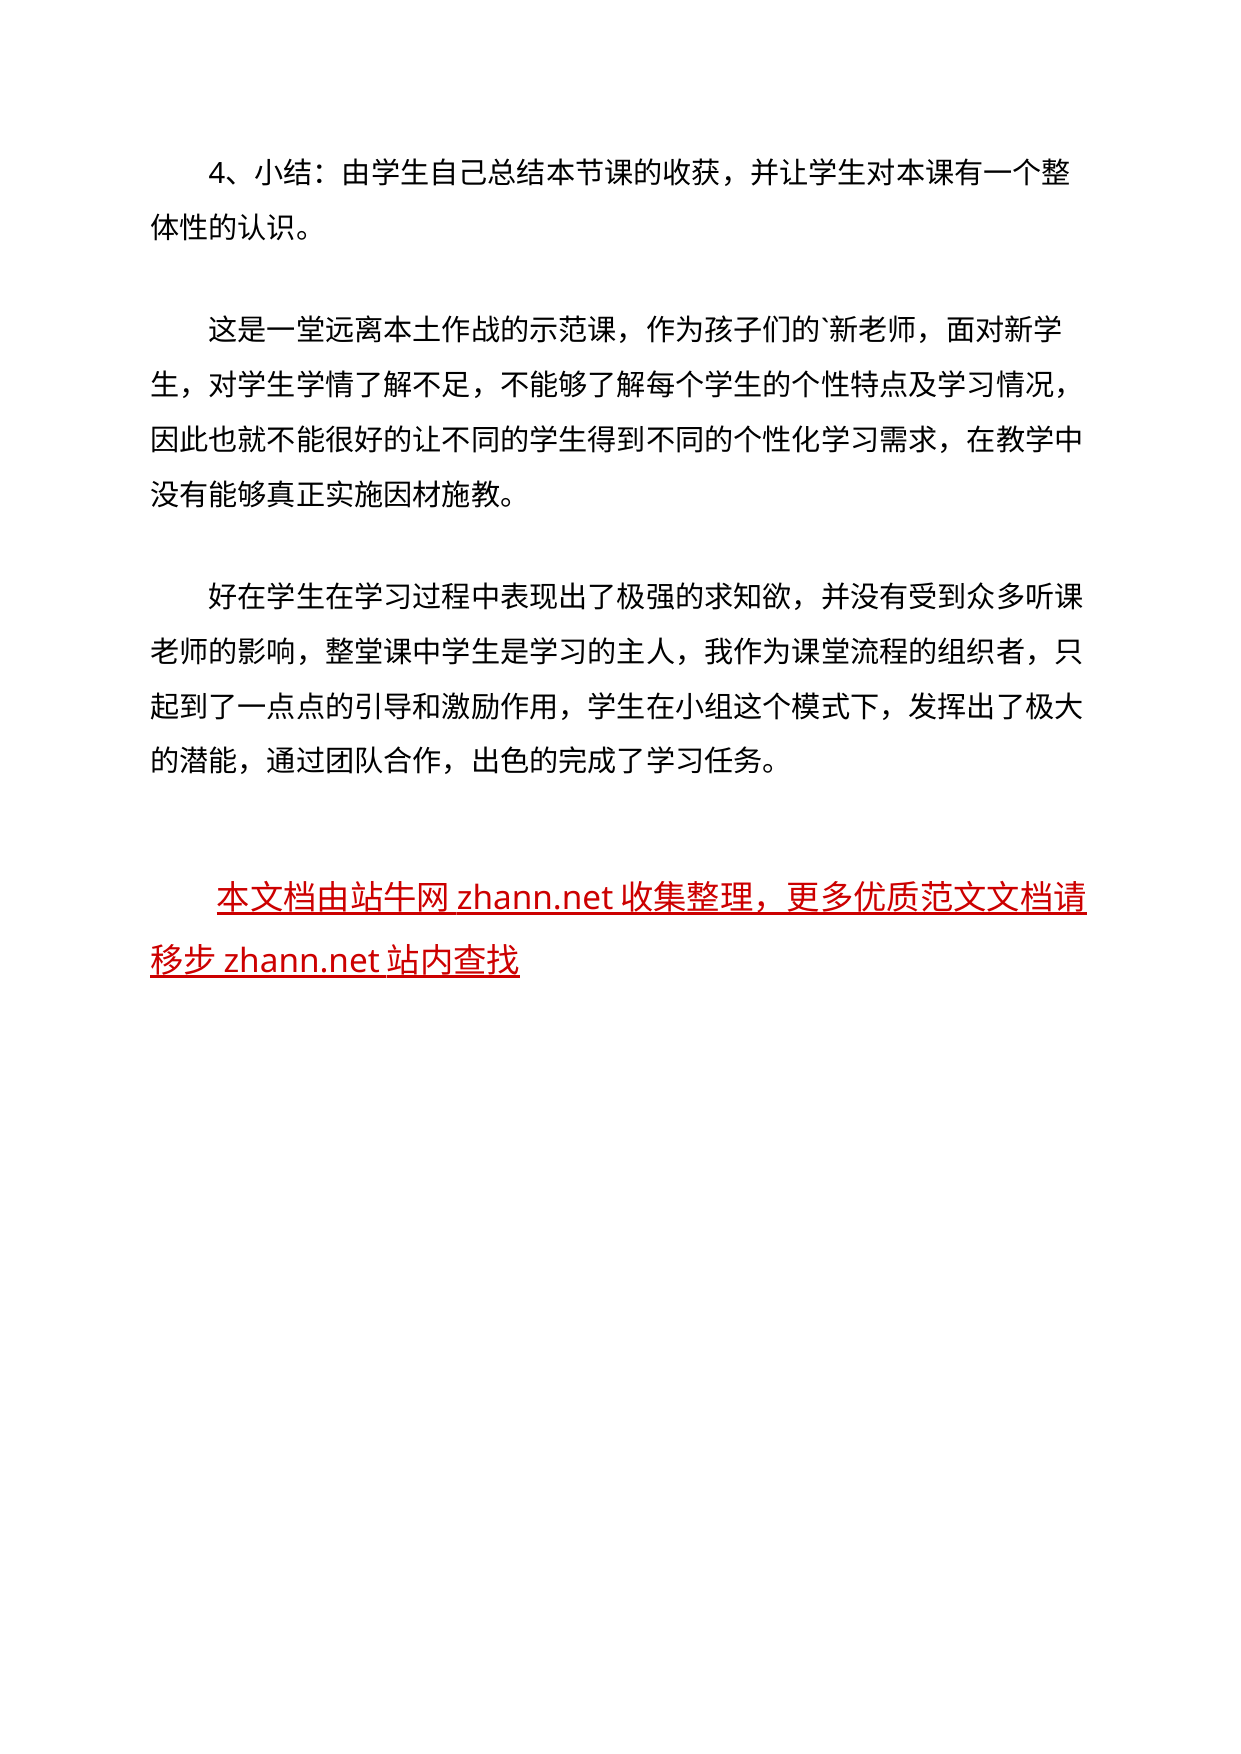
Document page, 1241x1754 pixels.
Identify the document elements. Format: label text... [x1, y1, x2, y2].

text 这是一堂远离本土作战的示范课，作为孩子们的`新老师，面对新学生，对学生学情了解不足，不能够了解每个学生的个性特点及学习情况，因此也就不能很好的让不同的学生得到不同的个性化学习需求，在教学中没有能够真正实施因材施教。 [150, 307, 1090, 514]
text 本文档由站牛网zhann.net收集整理，更多优质范文文档请移步zhann.net站内查找 [150, 871, 1090, 982]
text 4、小结：由学生自己总结本节课的收获，并让学生对本课有一个整体性的认识。 [150, 150, 1090, 247]
text 好在学生在学习过程中表现出了极强的求知欲，并没有受到众多听课老师的影响，整堂课中学生是学习的主人，我作为课堂流程的组织者，只起到了一点点的引导和激励作用，学生在小组这个模式下，发挥出了极大的潜能，通过团队合作，出色的完成了学习任务。 [150, 573, 1090, 780]
